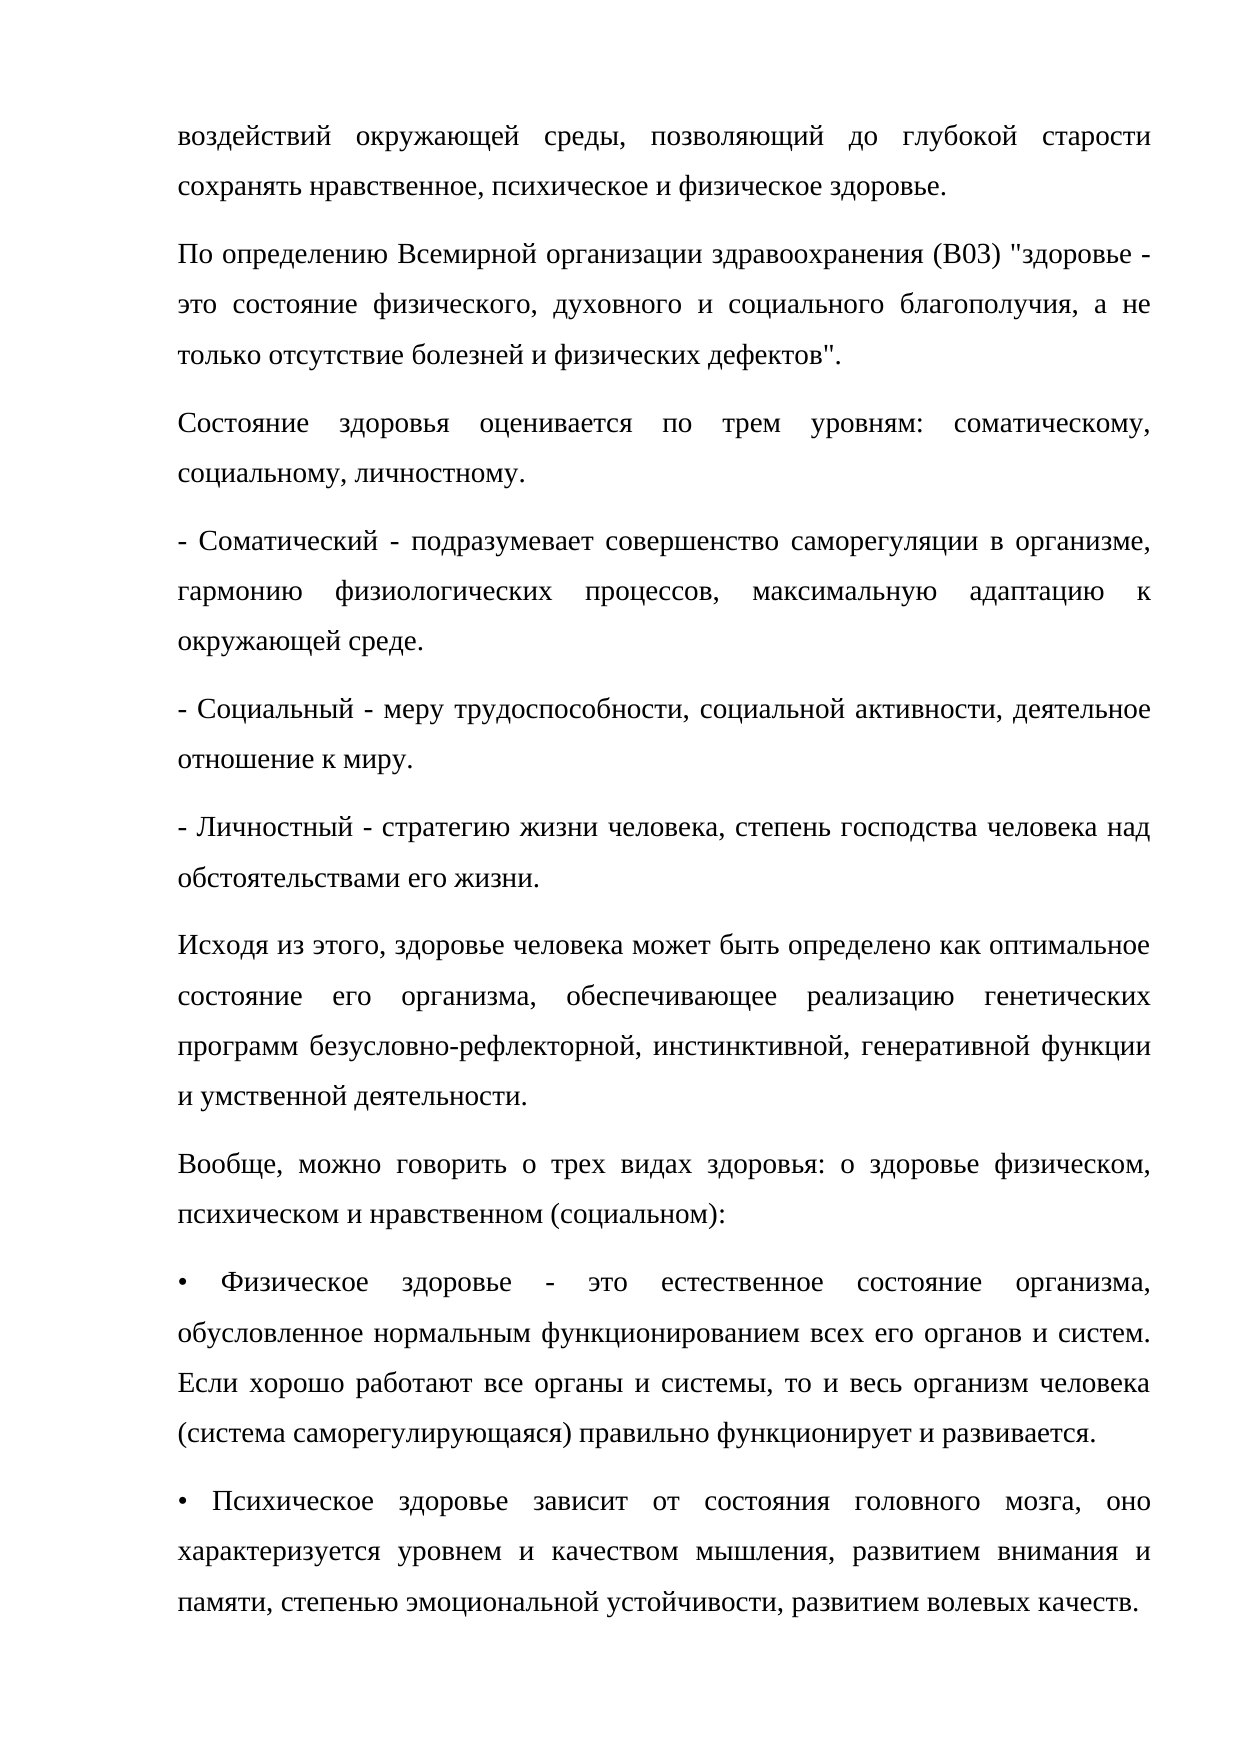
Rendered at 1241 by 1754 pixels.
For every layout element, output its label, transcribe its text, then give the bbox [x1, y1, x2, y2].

text По определению Всемирной организации здравоохранения (B03) "здоровье - это состояние физического, духовного и социального благополучия, а не только отсутствие болезней и физических дефектов". [177, 236, 1152, 370]
text - Социальный - меру трудоспособности, социальной активности, деятельное отношение к миру. [177, 691, 1152, 775]
text Исходя из этого, здоровье человека может быть определено как оптимальное состояние его организма, обеспечивающее реализацию генетических программ безусловно-рефлекторной, инстинктивной, генеративной функции и умственной деятельности. [177, 927, 1152, 1112]
text • Психическое здоровье зависит от состояния головного мозга, оно характеризуется уровнем и качеством мышления, развитием внимания и памяти, степенью эмоциональной устойчивости, развитием волевых качеств. [177, 1483, 1152, 1617]
text Состояние здоровья оценивается по трем уровням: соматическому, социальному, личностному. [177, 405, 1152, 488]
text • Физическое здоровье - это естественное состояние организма, обусловленное нормальным функционированием всех его органов и систем. Если хорошо работают все органы и системы, то и весь организм человека (система саморегулирующаяся) правильно функционирует и развивается. [177, 1264, 1152, 1449]
text - Личностный - стратегию жизни человека, степень господства человека над обстоятельствами его жизни. [177, 809, 1152, 893]
text Вообще, можно говорить о трех видах здоровья: о здоровье физическом, психическом и нравственном (социальном): [177, 1146, 1152, 1230]
text - Соматический - подразумевает совершенство саморегуляции в организме, гармонию физиологических процессов, максимальную адаптацию к окружающей среде. [177, 523, 1152, 657]
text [177, 118, 1152, 202]
